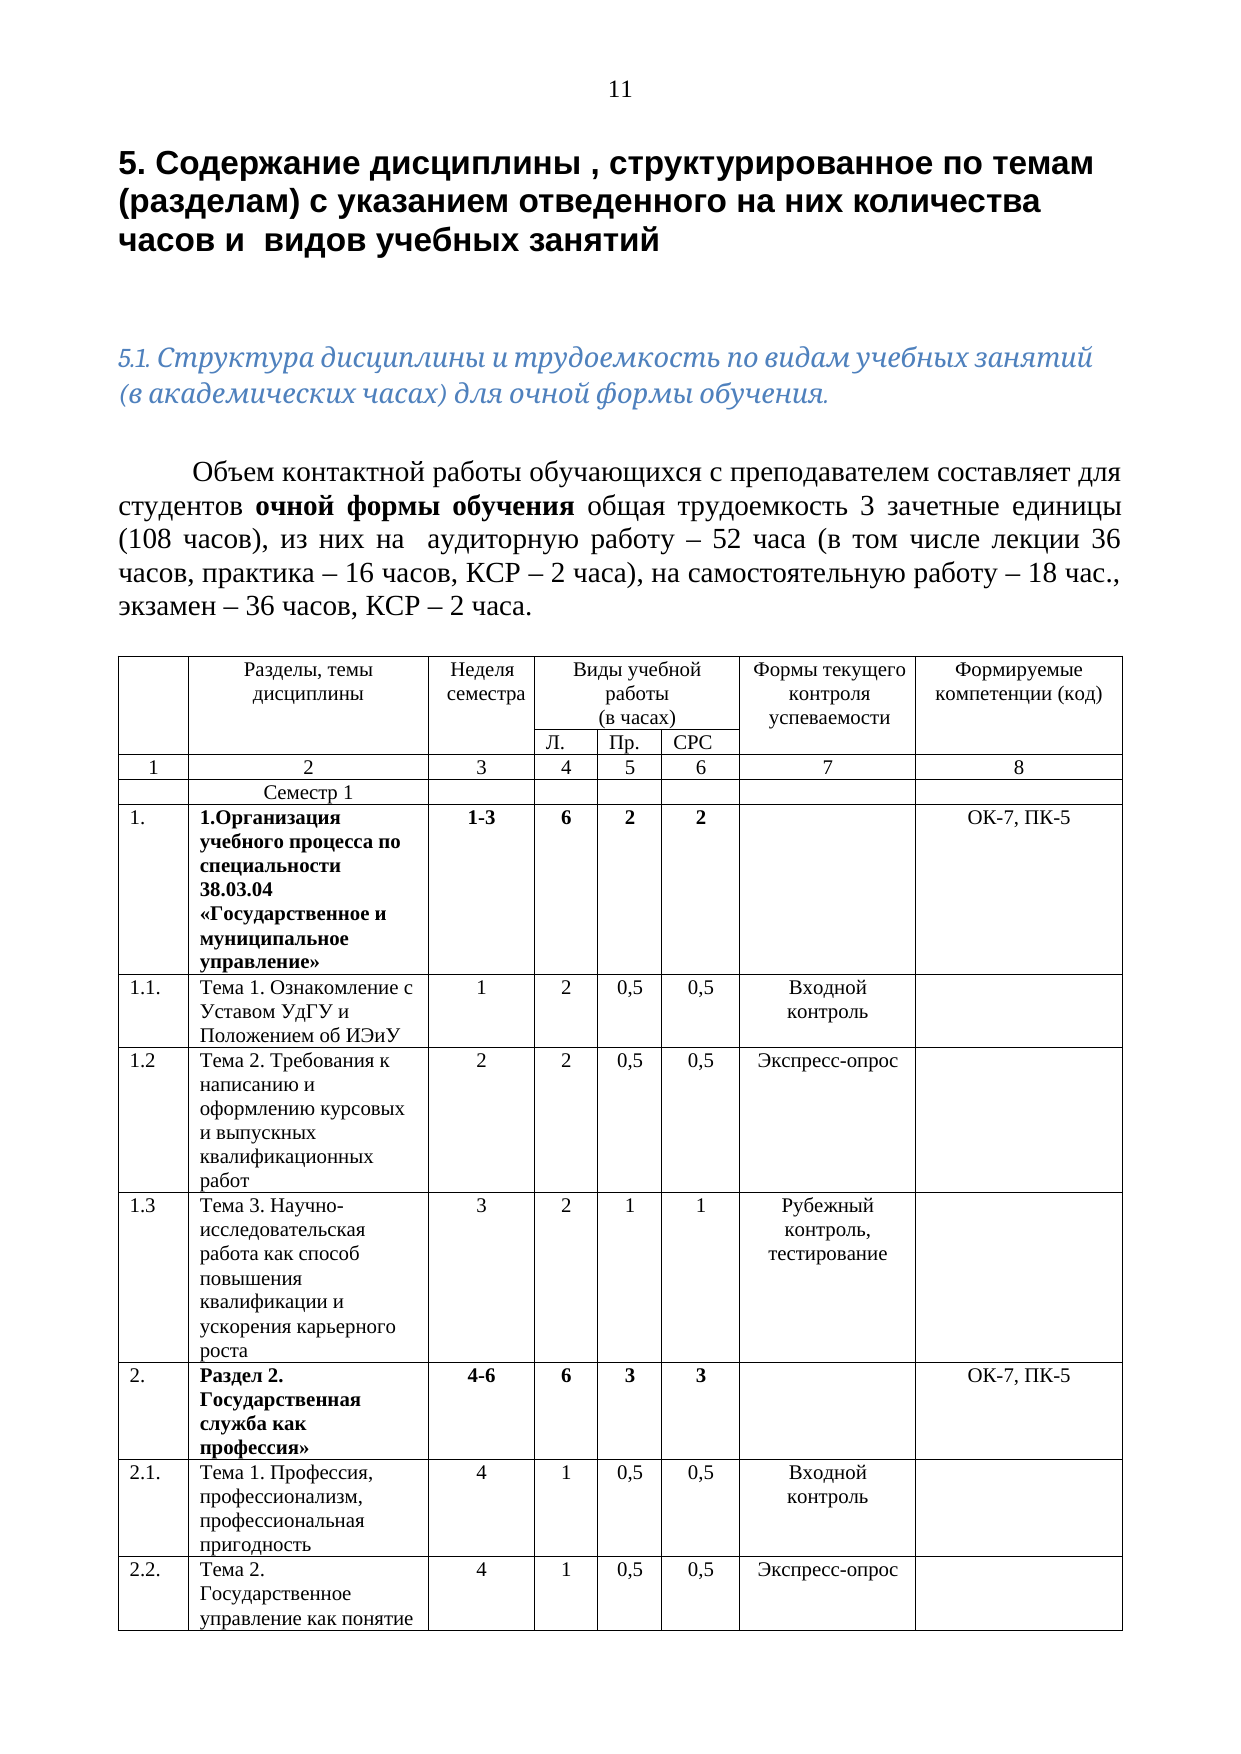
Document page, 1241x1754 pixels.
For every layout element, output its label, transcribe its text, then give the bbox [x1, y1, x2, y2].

subtitle 5.1. Структура дисциплины и трудоемкость по видам учебных занятий (в академических часах) для очной формы обучения. [118, 343, 1122, 410]
table_cell ОК-7, ПК-5 [916, 1363, 1122, 1459]
table_cell Семестр 1 [189, 780, 428, 804]
table_cell Экспресс-опрос [740, 1557, 915, 1629]
table_cell 2 [189, 755, 428, 779]
table_cell ОК-7, ПК-5 [916, 805, 1122, 973]
table_cell СРС [662, 730, 739, 754]
table_cell [740, 805, 915, 973]
table_cell 1. [119, 805, 188, 973]
table_cell [429, 780, 534, 804]
table_cell [916, 975, 1122, 1047]
table_cell Тема 3. Научно-исследовательская работа как способ повышения квалификации и ускорения карьерного роста [189, 1193, 428, 1362]
table_cell 0,5 [598, 1048, 661, 1192]
table_cell [916, 1048, 1122, 1192]
table_cell 0,5 [662, 1048, 739, 1192]
table_cell 2 [598, 805, 661, 973]
table_cell 1 [662, 1193, 739, 1362]
table_cell 4 [429, 1557, 534, 1629]
table_cell 2.2. [119, 1557, 188, 1629]
table_header Виды учебной работы (в часах) [535, 657, 739, 729]
table_cell 3 [429, 1193, 534, 1362]
table_cell Тема 2. Требования к написанию и оформлению курсовых и выпускных квалификационных работ [189, 1048, 428, 1192]
table_cell 0,5 [598, 1557, 661, 1629]
table_cell 0,5 [662, 1460, 739, 1556]
table_cell 1 [598, 1193, 661, 1362]
table_cell [916, 1193, 1122, 1362]
table_cell 1 [535, 1460, 597, 1556]
table_cell 3 [598, 1363, 661, 1459]
table_cell 0,5 [662, 1557, 739, 1629]
table_cell Тема 2. Государственное управление как понятие [189, 1557, 428, 1629]
table_cell [535, 780, 597, 804]
table_cell 2. [119, 1363, 188, 1459]
table_cell 2 [429, 1048, 534, 1192]
table_cell 5 [598, 755, 661, 779]
table_cell 0,5 [598, 1460, 661, 1556]
table_cell 1.1. [119, 975, 188, 1047]
table_cell 7 [740, 755, 915, 779]
table_cell 6 [535, 805, 597, 973]
table_cell 1 [119, 755, 188, 779]
table_cell 4-6 [429, 1363, 534, 1459]
table_cell Раздел 2. Государственная служба как профессия» [189, 1363, 428, 1459]
table_cell 1-3 [429, 805, 534, 973]
table_cell [916, 1460, 1122, 1556]
table_cell [916, 1557, 1122, 1629]
table_header Формы текущего контроля успеваемости [740, 657, 915, 754]
table_cell [119, 780, 188, 804]
subtitle 5. Содержание дисциплины , структурированное по темам (разделам) с указанием отведенного на них количества часов и видов учебных занятий [118, 143, 1122, 258]
table_cell 8 [916, 755, 1122, 779]
table_header Разделы, темы дисциплины [189, 657, 428, 754]
table_header Формируемые компетенции (код) [916, 657, 1122, 754]
table_cell 3 [429, 755, 534, 779]
table_cell 2 [662, 805, 739, 973]
table_cell 2 [535, 975, 597, 1047]
table_cell 2 [535, 1193, 597, 1362]
table_cell Входной контроль [740, 1460, 915, 1556]
table_cell 4 [429, 1460, 534, 1556]
table_cell 2 [535, 1048, 597, 1192]
table_header [119, 657, 188, 754]
table_cell 6 [662, 755, 739, 779]
text Объем контактной работы обучающихся с преподавателем составляет для студентов очной формы обучения общая трудоемкость 3 зачетные единицы (108 часов), из них на аудиторную работу – 52 часа (в том числе лекции 36 часов, практика – 16 часов, КСР – 2 часа), на самостоятельную работу – 18 час., экзамен – 36 часов, КСР – 2 часа. [118, 454, 1122, 622]
table_cell [740, 780, 915, 804]
table_cell Тема 1. Профессия, профессионализм, профессиональная пригодность [189, 1460, 428, 1556]
table_cell 0,5 [598, 975, 661, 1047]
table_cell 2.1. [119, 1460, 188, 1556]
table_cell Л. [535, 730, 597, 754]
table_cell [598, 780, 661, 804]
table_cell [916, 780, 1122, 804]
table_cell 1.2 [119, 1048, 188, 1192]
table_cell 3 [662, 1363, 739, 1459]
table_cell 1 [429, 975, 534, 1047]
table_cell 1.3 [119, 1193, 188, 1362]
table_cell Экспресс-опрос [740, 1048, 915, 1192]
table_cell Входной контроль [740, 975, 915, 1047]
table_cell [662, 780, 739, 804]
table_cell 6 [535, 1363, 597, 1459]
table_cell Рубежный контроль, тестирование [740, 1193, 915, 1362]
table_cell 4 [535, 755, 597, 779]
table_cell Тема 1. Ознакомление с Уставом УдГУ и Положением об ИЭиУ [189, 975, 428, 1047]
table_cell Пр. [598, 730, 661, 754]
table_cell 0,5 [662, 975, 739, 1047]
table_cell 1.Организация учебного процесса по специальности 38.03.04 «Государственное и муниципальное управление» [189, 805, 428, 973]
table_header Неделя семестра [429, 657, 534, 754]
table_cell [740, 1363, 915, 1459]
table_cell 1 [535, 1557, 597, 1629]
